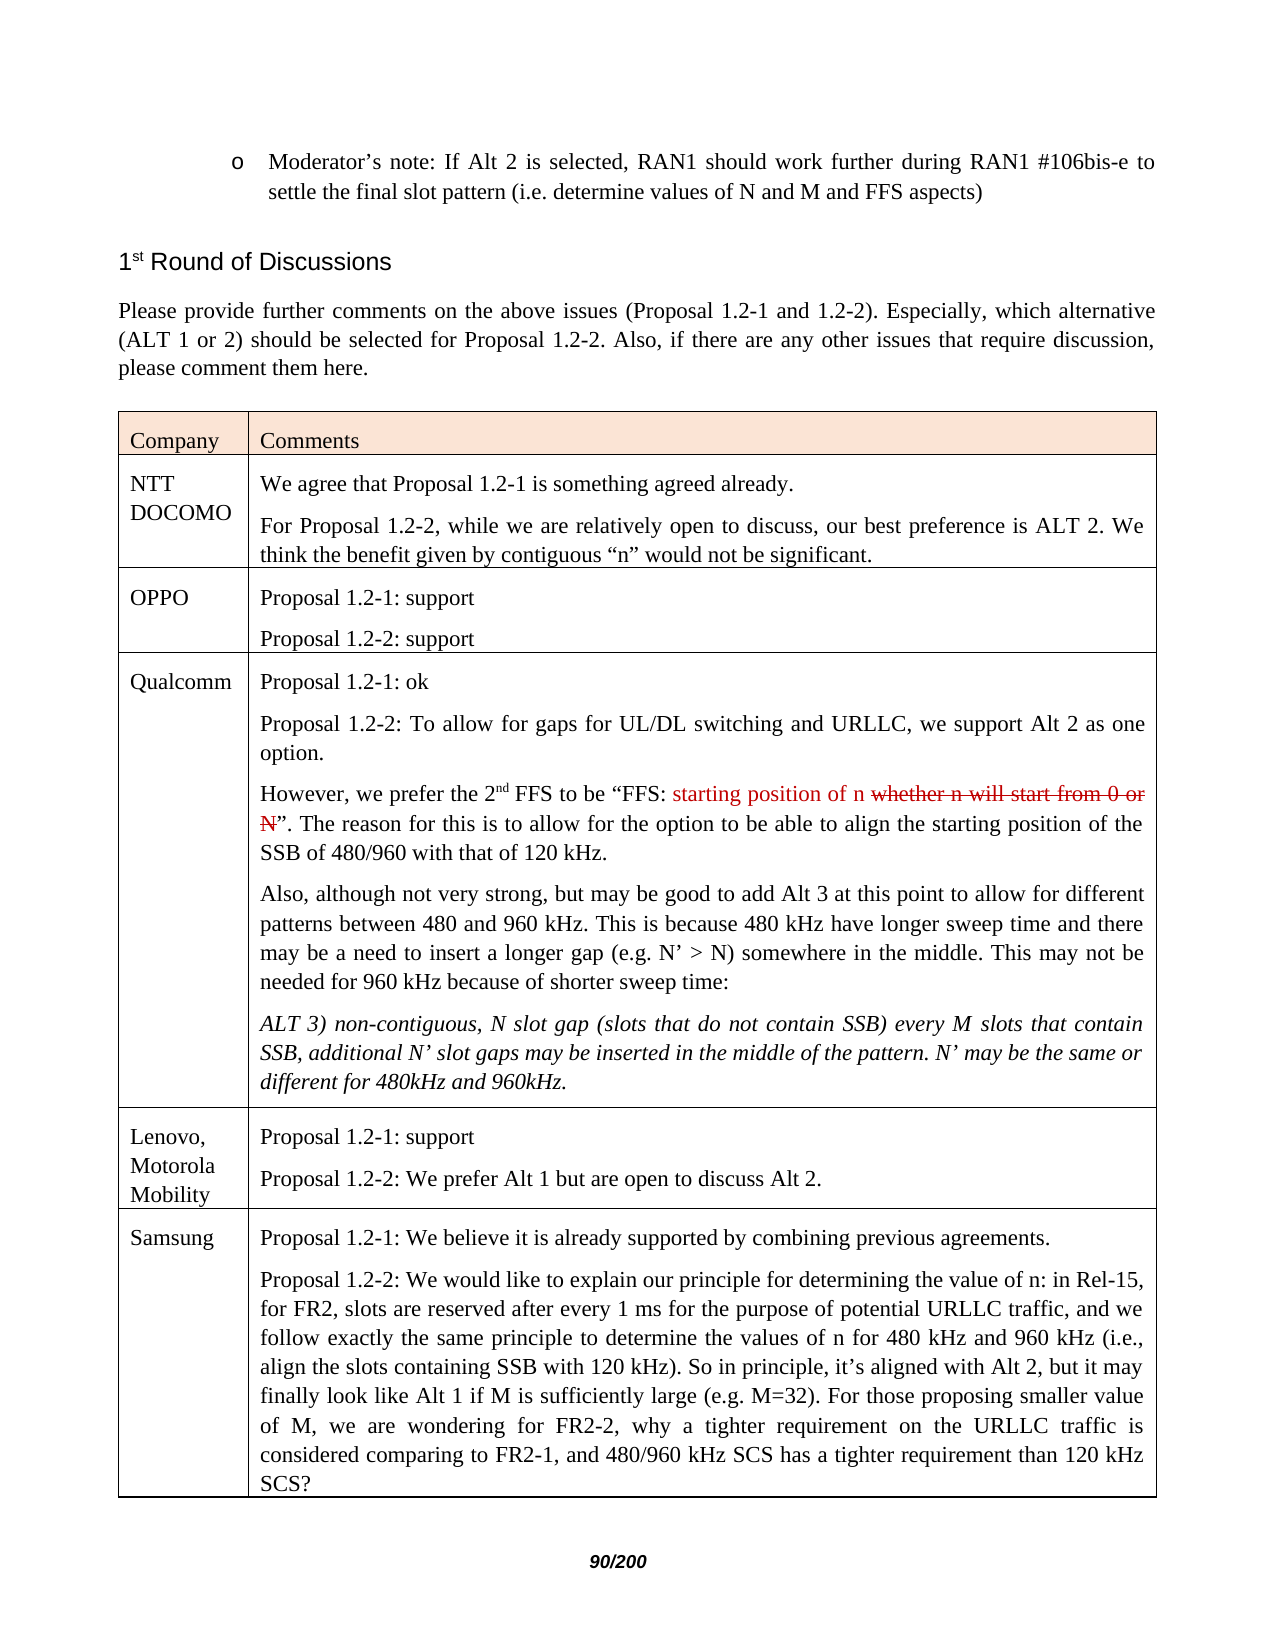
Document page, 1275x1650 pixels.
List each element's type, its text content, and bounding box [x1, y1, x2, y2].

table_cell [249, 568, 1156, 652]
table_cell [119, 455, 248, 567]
subtitle 1st Round of Discussions [118, 247, 1157, 276]
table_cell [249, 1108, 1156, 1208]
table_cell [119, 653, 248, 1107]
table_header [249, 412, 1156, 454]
list Moderator’s note: If Alt 2 is selected, RAN1 should work further during RAN1 #106bis-e to settle the final slot pattern (i.e. determine values of N and M and FFS aspects) [231, 148, 1157, 204]
text Please provide further comments on the above issues (Proposal 1.2-1 and 1.2-2). Especially, which alternative (ALT 1 or 2) should be selected for Proposal 1.2-2. Also, if there are any other issues that require discussion, please comment them here. [118, 297, 1157, 380]
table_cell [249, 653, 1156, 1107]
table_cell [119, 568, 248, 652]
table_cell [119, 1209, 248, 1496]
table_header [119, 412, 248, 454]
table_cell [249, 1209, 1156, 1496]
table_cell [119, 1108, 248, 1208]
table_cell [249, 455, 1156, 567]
